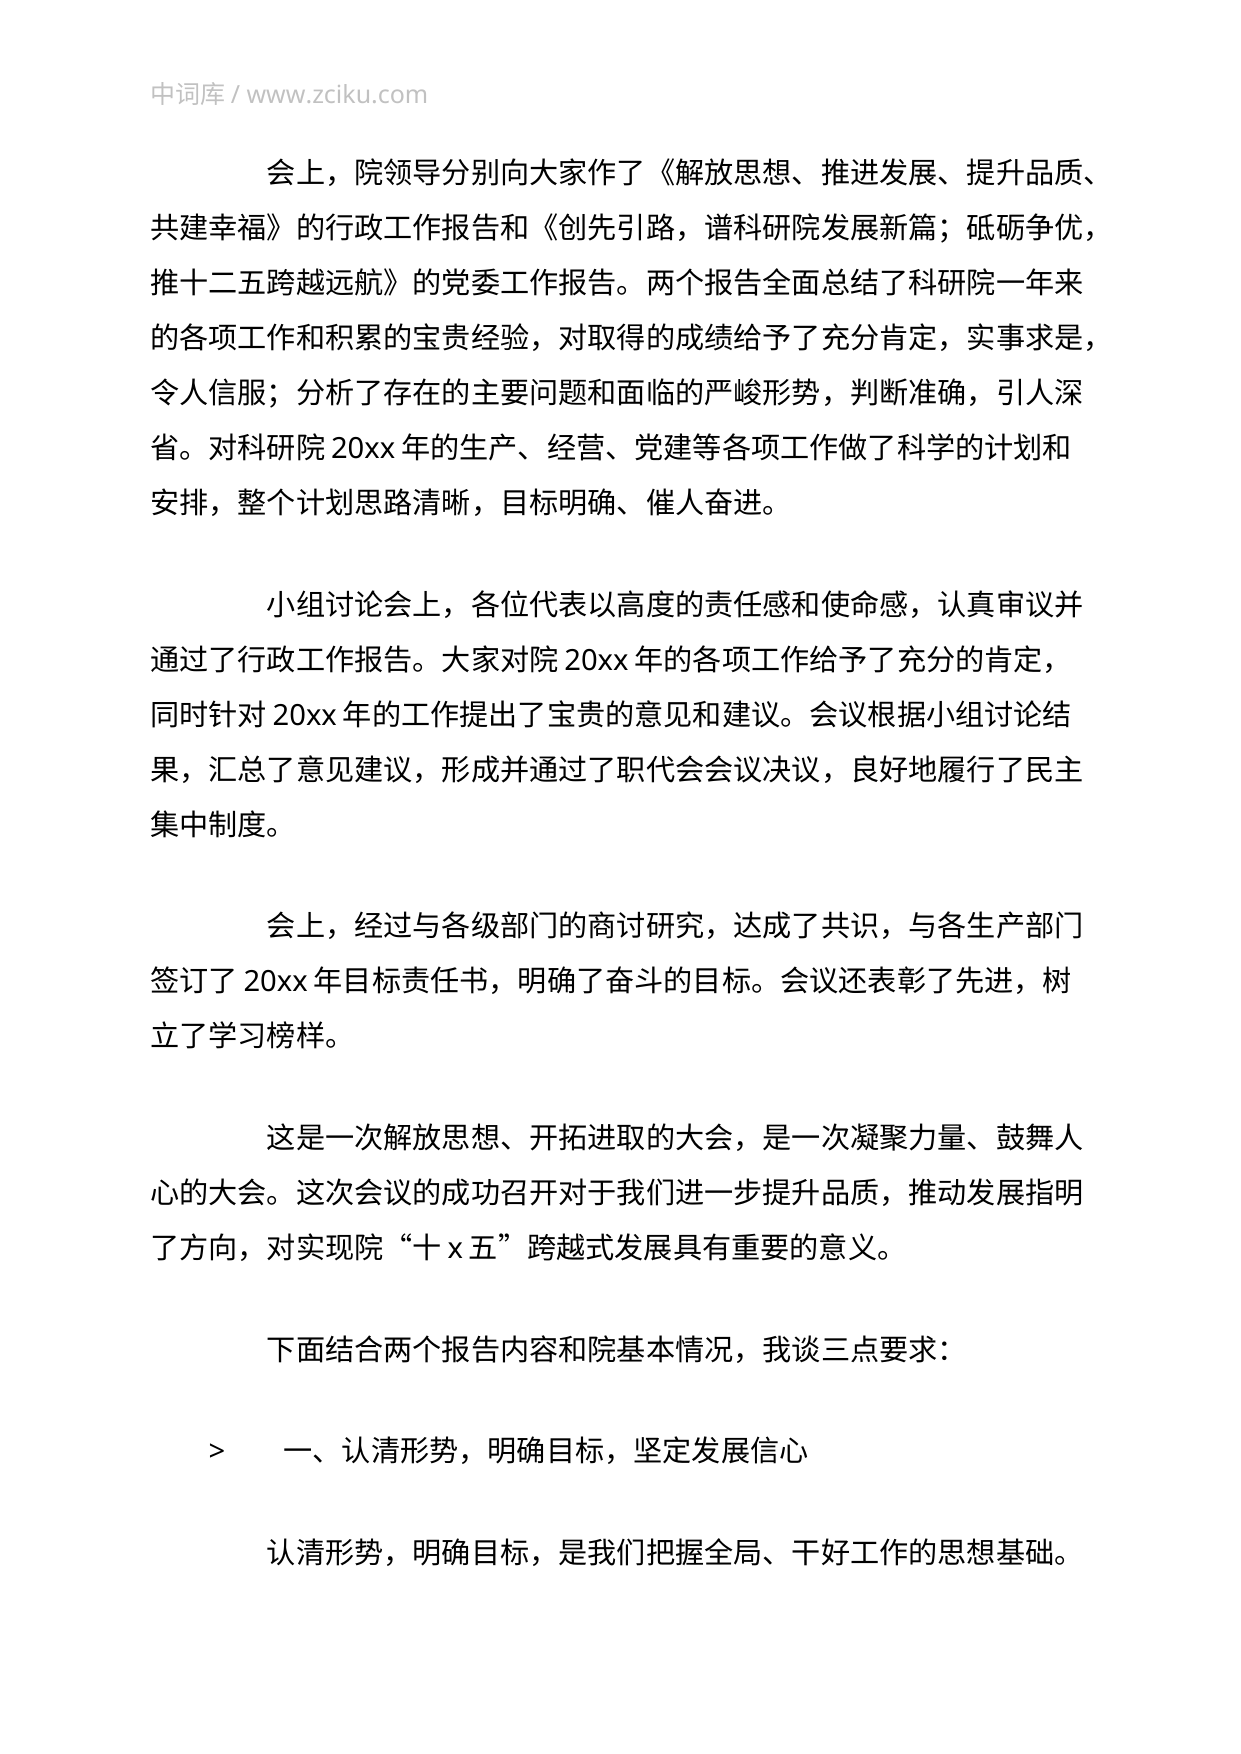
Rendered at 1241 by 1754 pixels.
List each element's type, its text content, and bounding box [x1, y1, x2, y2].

text 下面结合两个报告内容和院基本情况，我谈三点要求： [150, 1326, 1090, 1368]
text 会上，院领导分别向大家作了《解放思想、推进发展、提升品质、共建幸福》的行政工作报告和《创先引路，谱科研院发展新篇；砥砺争优，推十二五跨越远航》的党委工作报告。两个报告全面总结了科研院一年来的各项工作和积累的宝贵经验，对取得的成绩给予了充分肯定，实事求是，令人信服；分析了存在的主要问题和面临的严峻形势，判断准确，引人深省。对科研院20xx年的生产、经营、党建等各项工作做了科学的计划和安排，整个计划思路清晰，目标明确、催人奋进。 [150, 150, 1090, 522]
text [150, 1530, 1090, 1572]
text > 一、认清形势，明确目标，坚定发展信心 [150, 1428, 1090, 1470]
text 会上，经过与各级部门的商讨研究，达成了共识，与各生产部门签订了20xx年目标责任书，明确了奋斗的目标。会议还表彰了先进，树立了学习榜样。 [150, 903, 1090, 1055]
text 小组讨论会上，各位代表以高度的责任感和使命感，认真审议并通过了行政工作报告。大家对院20xx年的各项工作给予了充分的肯定，同时针对20xx年的工作提出了宝贵的意见和建议。会议根据小组讨论结果，汇总了意见建议，形成并通过了职代会会议决议，良好地履行了民主集中制度。 [150, 581, 1090, 843]
text 这是一次解放思想、开拓进取的大会，是一次凝聚力量、鼓舞人心的大会。这次会议的成功召开对于我们进一步提升品质，推动发展指明了方向，对实现院“十x五”跨越式发展具有重要的意义。 [150, 1114, 1090, 1267]
